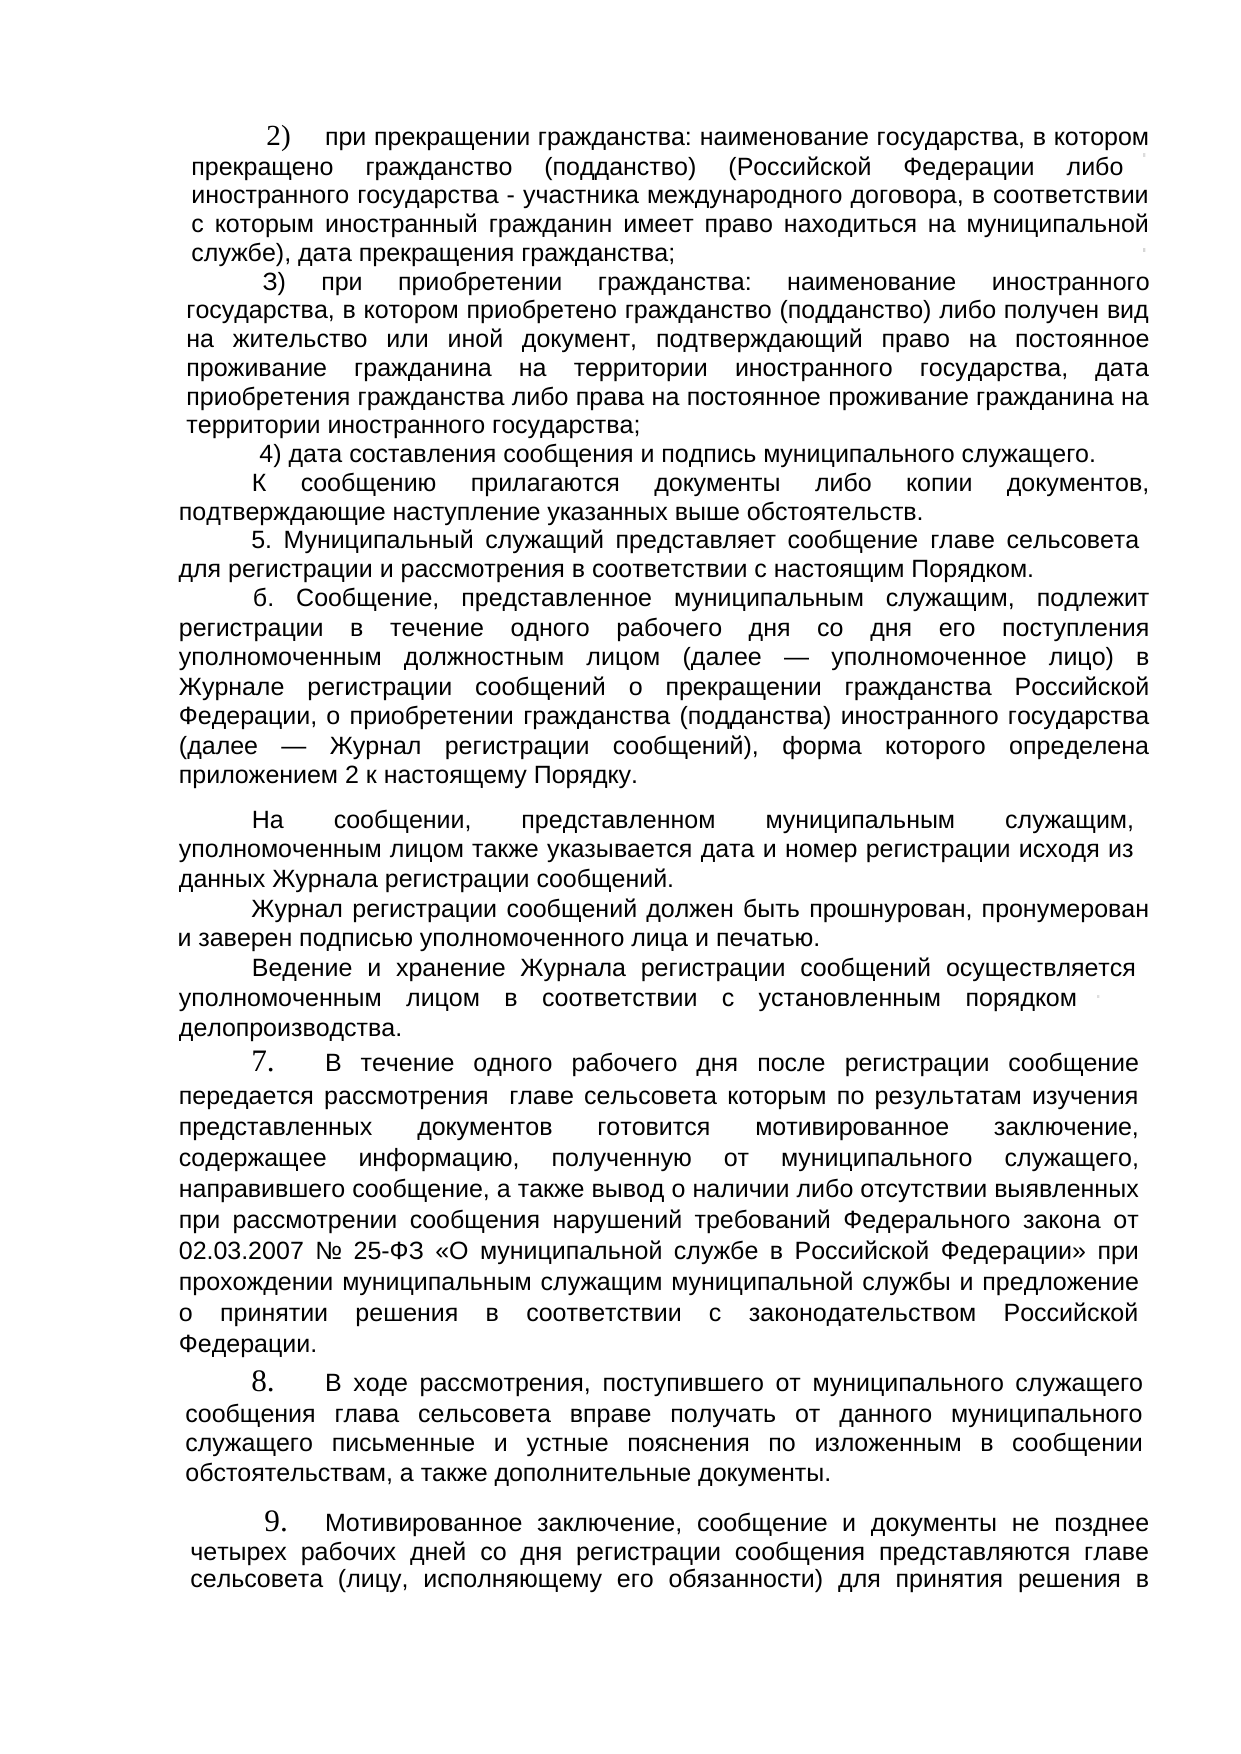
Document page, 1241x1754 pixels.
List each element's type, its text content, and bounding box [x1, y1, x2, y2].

text 5. Муниципальный служащий представляет сообщение главе сельсовета для регистрации и рассмотрения в соответствии с настоящим Порядком. [177, 525, 1141, 583]
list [190, 1505, 1150, 1593]
text б. Сообщение, представленное муниципальным служащим, подлежит регистрации в течение одного рабочего дня со дня его поступления уполномоченным должностным лицом (далее — уполномоченное лицо) в Журнале регистрации сообщений о прекращении гражданства Российской Федерации, о приобретении гражданства (подданства) иностранного государства (далее — Журнал регистрации сообщений), форма которого определена приложением 2 к настоящему Порядку. [179, 583, 1150, 789]
text К сообщению прилагаются документы либо копии документов, подтверждающие наступление указанных выше обстоятельств. [179, 468, 1150, 525]
text На сообщении, представленном муниципальным служащим, уполномоченным лицом также указывается дата и номер регистрации исходя из данных Журнала регистрации сообщений. [179, 805, 1135, 893]
list при прекращении гражданства: наименование государства, в котором прекращено гражданство (подданство) (Российской Федерации либо иностранного государства - участника международного договора, в соответствии с которым иностранный гражданин имеет право находиться на муниципальной службе), дата прекращения гражданства; [191, 118, 1150, 267]
text З) при приобретении гражданства: наименование иностранного государства, в котором приобретено гражданство (подданство) либо получен вид на жительство или иной документ, подтверждающий право на постоянное проживание гражданина на территории иностранного государства, дата приобретения гражданства либо права на постоянное проживание гражданина на территории иностранного государства; [186, 267, 1150, 439]
list В течение одного рабочего дня после регистрации сообщение передается рассмотрения главе сельсовета которым по результатам изучения представленных документов готовится мотивированное заключение, содержащее информацию, полученную от муниципального служащего, направившего сообщение, а также вывод о наличии либо отсутствии выявленных при рассмотрении сообщения нарушений требований Федерального закона от 02.03.2007 № 25-ФЗ «О муниципальной службе в Российской Федерации» при прохождении муниципальным служащим муниципальной службы и предложение о принятии решения в соответствии с законодательством Российской Федерации. [179, 1043, 1140, 1358]
text Ведение и хранение Журнала регистрации сообщений осуществляется уполномоченным лицом в соответствии с установленным порядком делопроизводства. [179, 953, 1137, 1041]
text 4) дата составления сообщения и подпись муниципального служащего. [259, 439, 1150, 468]
list В ходе рассмотрения, поступившего от муниципального служащего сообщения глава сельсовета вправе получать от данного муниципального служащего письменные и устные пояснения по изложенным в сообщении обстоятельствам, а также дополнительные документы. [185, 1362, 1144, 1486]
text Журнал регистрации сообщений должен быть прошнурован, пронумерован и заверен подписью уполномоченного лица и печатью. [177, 894, 1150, 952]
